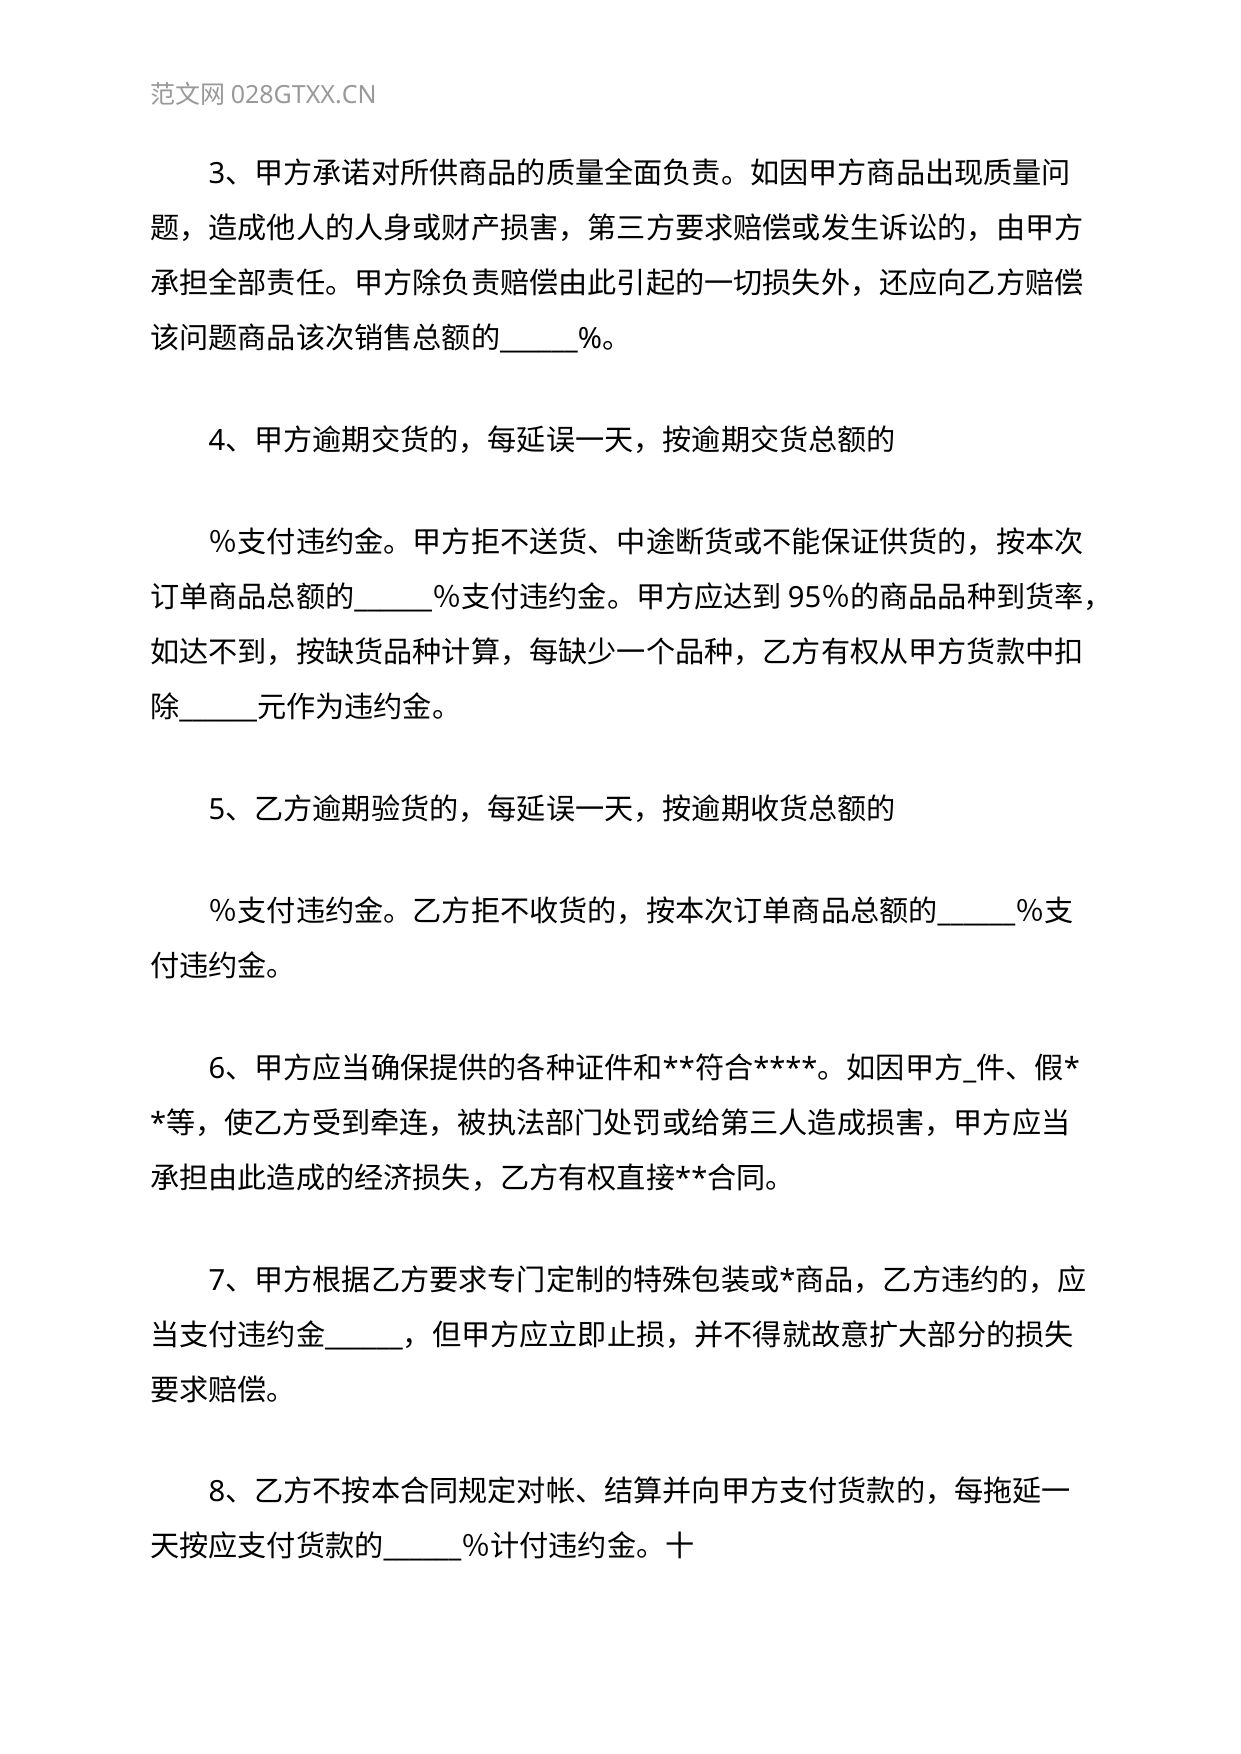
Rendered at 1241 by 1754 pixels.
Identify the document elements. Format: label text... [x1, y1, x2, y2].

text 6、甲方应当确保提供的各种证件和**符合****。如因甲方_件、假**等，使乙方受到牵连，被执法部门处罚或给第三人造成损害，甲方应当承担由此造成的经济损失，乙方有权直接**合同。 [150, 1044, 1090, 1197]
text 5、乙方逾期验货的，每延误一天，按逾期收货总额的 [150, 786, 1090, 828]
text ％支付违约金。甲方拒不送货、中途断货或不能保证供货的，按本次订单商品总额的______％支付违约金。甲方应达到95％的商品品种到货率，如达不到，按缺货品种计算，每缺少一个品种，乙方有权从甲方货款中扣除______元作为违约金。 [150, 519, 1090, 726]
text 3、甲方承诺对所供商品的质量全面负责。如因甲方商品出现质量问题，造成他人的人身或财产损害，第三方要求赔偿或发生诉讼的，由甲方承担全部责任。甲方除负责赔偿由此引起的一切损失外，还应向乙方赔偿该问题商品该次销售总额的______%。 [150, 150, 1090, 357]
text 4、甲方逾期交货的，每延误一天，按逾期交货总额的 [150, 417, 1090, 459]
text 8、乙方不按本合同规定对帐、结算并向甲方支付货款的，每拖延一天按应支付货款的______％计付违约金。十 [150, 1468, 1090, 1565]
text 7、甲方根据乙方要求专门定制的特殊包装或*商品，乙方违约的，应当支付违约金______，但甲方应立即止损，并不得就故意扩大部分的损失要求赔偿。 [150, 1256, 1090, 1408]
text ％支付违约金。乙方拒不收货的，按本次订单商品总额的______％支付违约金。 [150, 887, 1090, 985]
